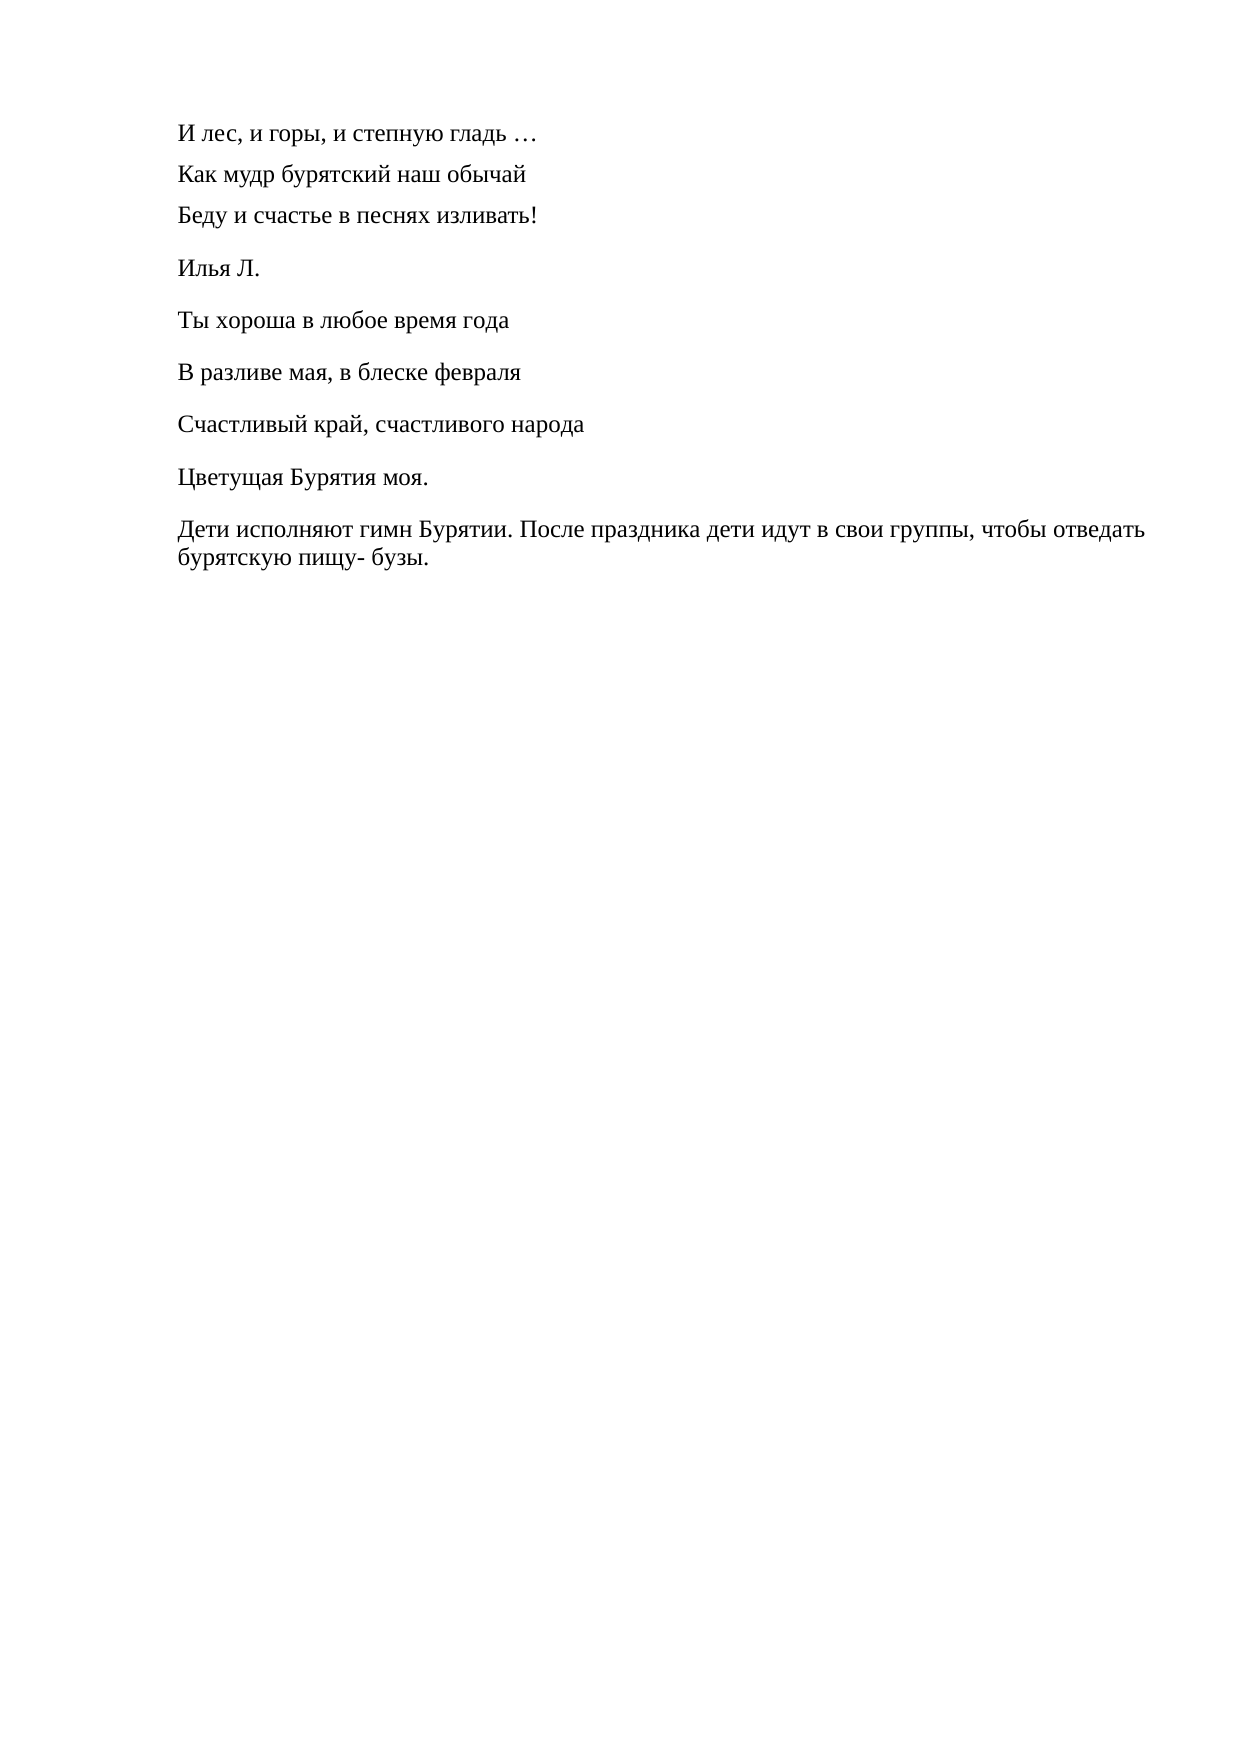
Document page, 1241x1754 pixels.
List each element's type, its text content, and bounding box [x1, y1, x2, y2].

text Счастливый край, счастливого народа [177, 409, 1152, 438]
text Дети исполняют гимн Бурятии. После праздника дети идут в свои группы, чтобы отведать бурятскую пищу- бузы. [177, 514, 1152, 571]
text Беду и счастье в песнях изливать! [177, 201, 1152, 229]
text В разливе мая, в блеске февраля [177, 357, 1152, 386]
text Илья Л. [177, 253, 1152, 282]
text Как мудр бурятский наш обычай [177, 159, 1152, 188]
text Ты хороша в любое время года [177, 305, 1152, 334]
text И лес, и горы, и степную гладь … [177, 118, 1152, 147]
text Цветущая Бурятия моя. [177, 462, 1152, 490]
